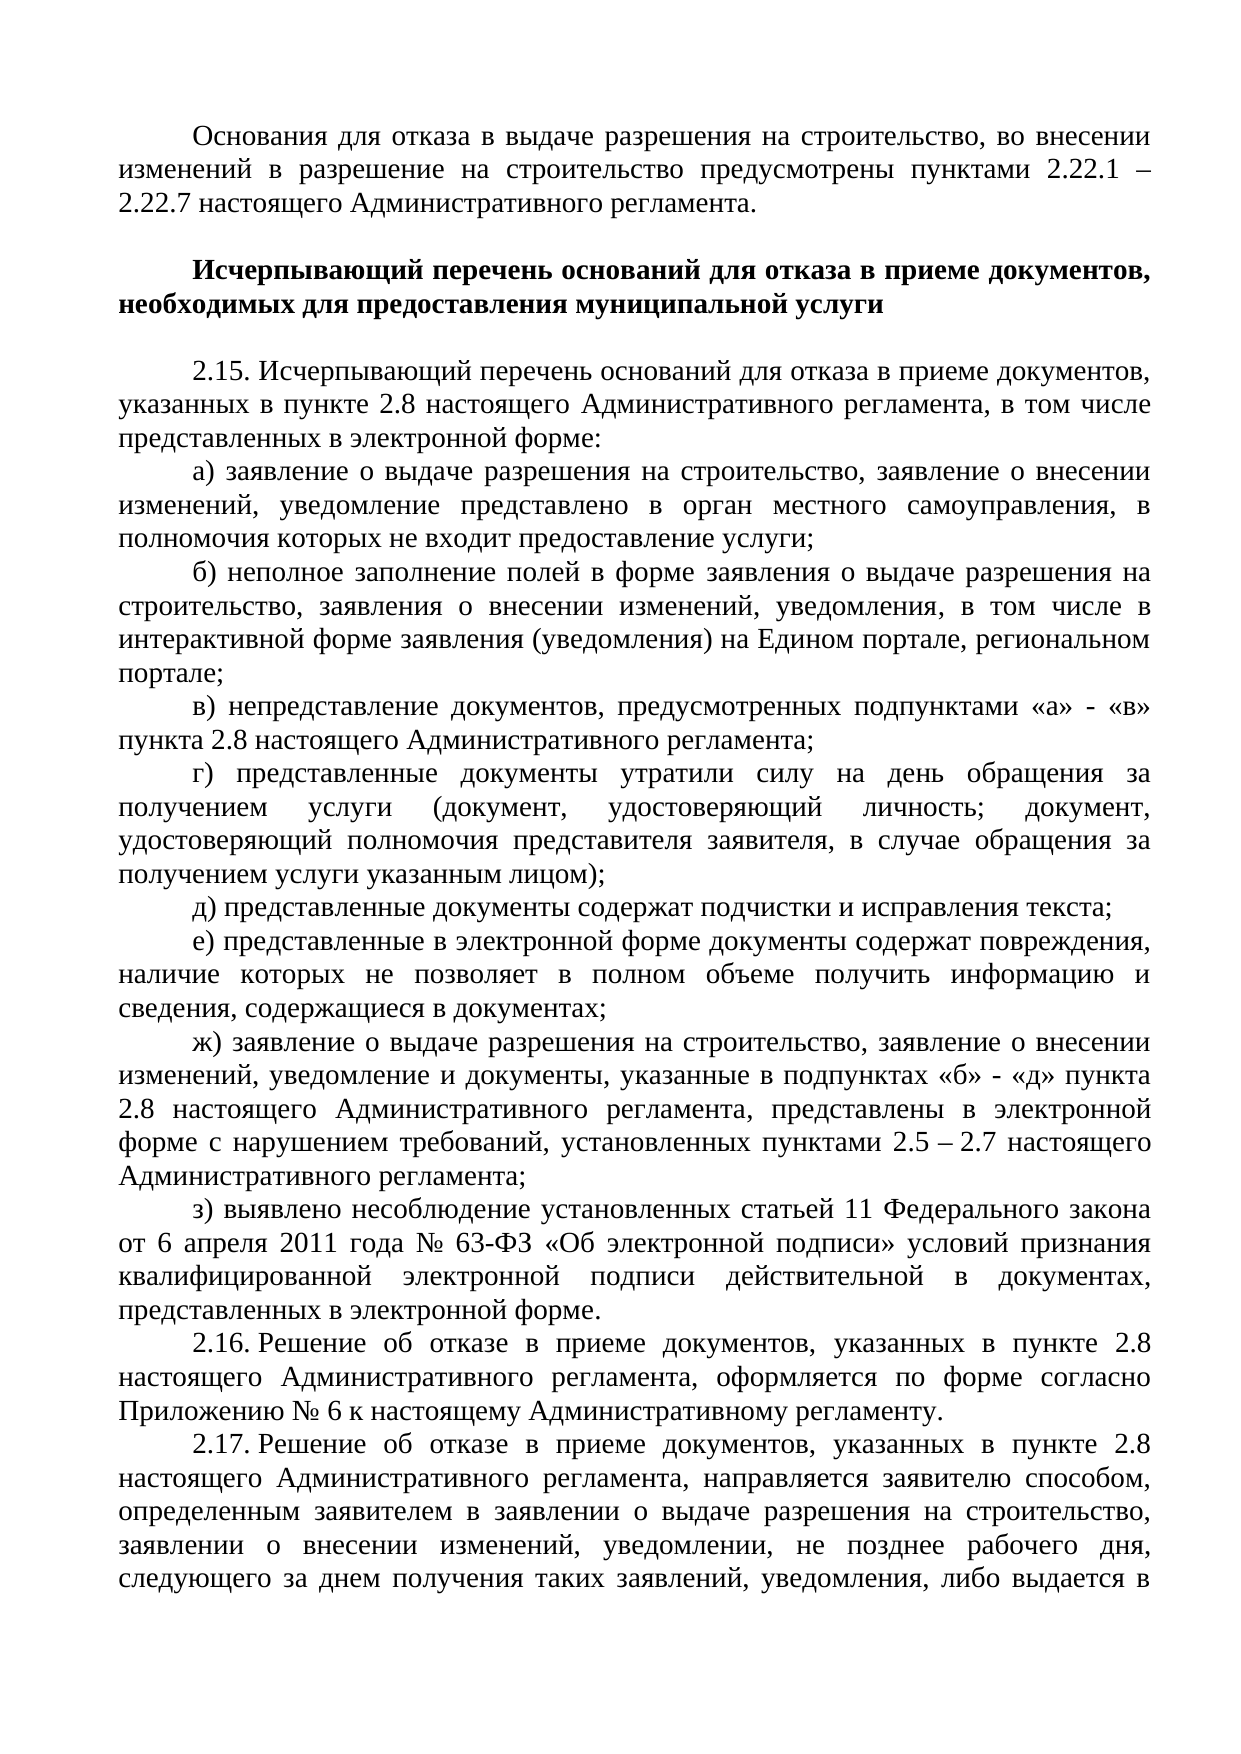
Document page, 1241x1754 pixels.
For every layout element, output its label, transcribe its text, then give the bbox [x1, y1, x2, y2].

text е) представленные в электронной форме документы содержат повреждения, наличие которых не позволяет в полном объеме получить информацию и сведения, содержащиеся в документах; [118, 923, 1152, 1024]
text Исчерпывающий перечень оснований для отказа в приеме документов, необходимых для предоставления муниципальной услуги [118, 252, 1152, 319]
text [118, 1426, 1152, 1594]
text ж) заявление о выдаче разрешения на строительство, заявление о внесении изменений, уведомление и документы, указанные в подпунктах «б» - «д» пункта 2.8 настоящего Административного регламента, представлены в электронной форме с нарушением требований, установленных пунктами 2.5 – 2.7 настоящего Административного регламента; [118, 1024, 1152, 1191]
text з) выявлено несоблюдение установленных статьей 11 Федерального закона от 6 апреля 2011 года № 63-ФЗ «Об электронной подписи» условий признания квалифицированной электронной подписи действительной в документах, представленных в электронной форме. [118, 1191, 1152, 1326]
text 2.16. Решение об отказе в приеме документов, указанных в пункте 2.8 настоящего Административного регламента, оформляется по форме согласно Приложению № 6 к настоящему Административному регламенту. [118, 1326, 1152, 1426]
text г) представленные документы утратили силу на день обращения за получением услуги (документ, удостоверяющий личность; документ, удостоверяющий полномочия представителя заявителя, в случае обращения за получением услуги указанным лицом); [118, 755, 1152, 889]
text Основания для отказа в выдаче разрешения на строительство, во внесении изменений в разрешение на строительство предусмотрены пунктами 2.22.1 – 2.22.7 настоящего Административного регламента. [118, 118, 1152, 219]
text а) заявление о выдаче разрешения на строительство, заявление о внесении изменений, уведомление представлено в орган местного самоуправления, в полномочия которых не входит предоставление услуги; [118, 453, 1152, 554]
text б) неполное заполнение полей в форме заявления о выдаче разрешения на строительство, заявления о внесении изменений, уведомления, в том числе в интерактивной форме заявления (уведомления) на Едином портале, региональном портале; [118, 554, 1152, 688]
text 2.15. Исчерпывающий перечень оснований для отказа в приеме документов, указанных в пункте 2.8 настоящего Административного регламента, в том числе представленных в электронной форме: [118, 353, 1152, 453]
text в) непредставление документов, предусмотренных подпунктами «а» - «в» пункта 2.8 настоящего Административного регламента; [118, 688, 1152, 755]
text д) представленные документы содержат подчистки и исправления текста; [118, 889, 1152, 923]
